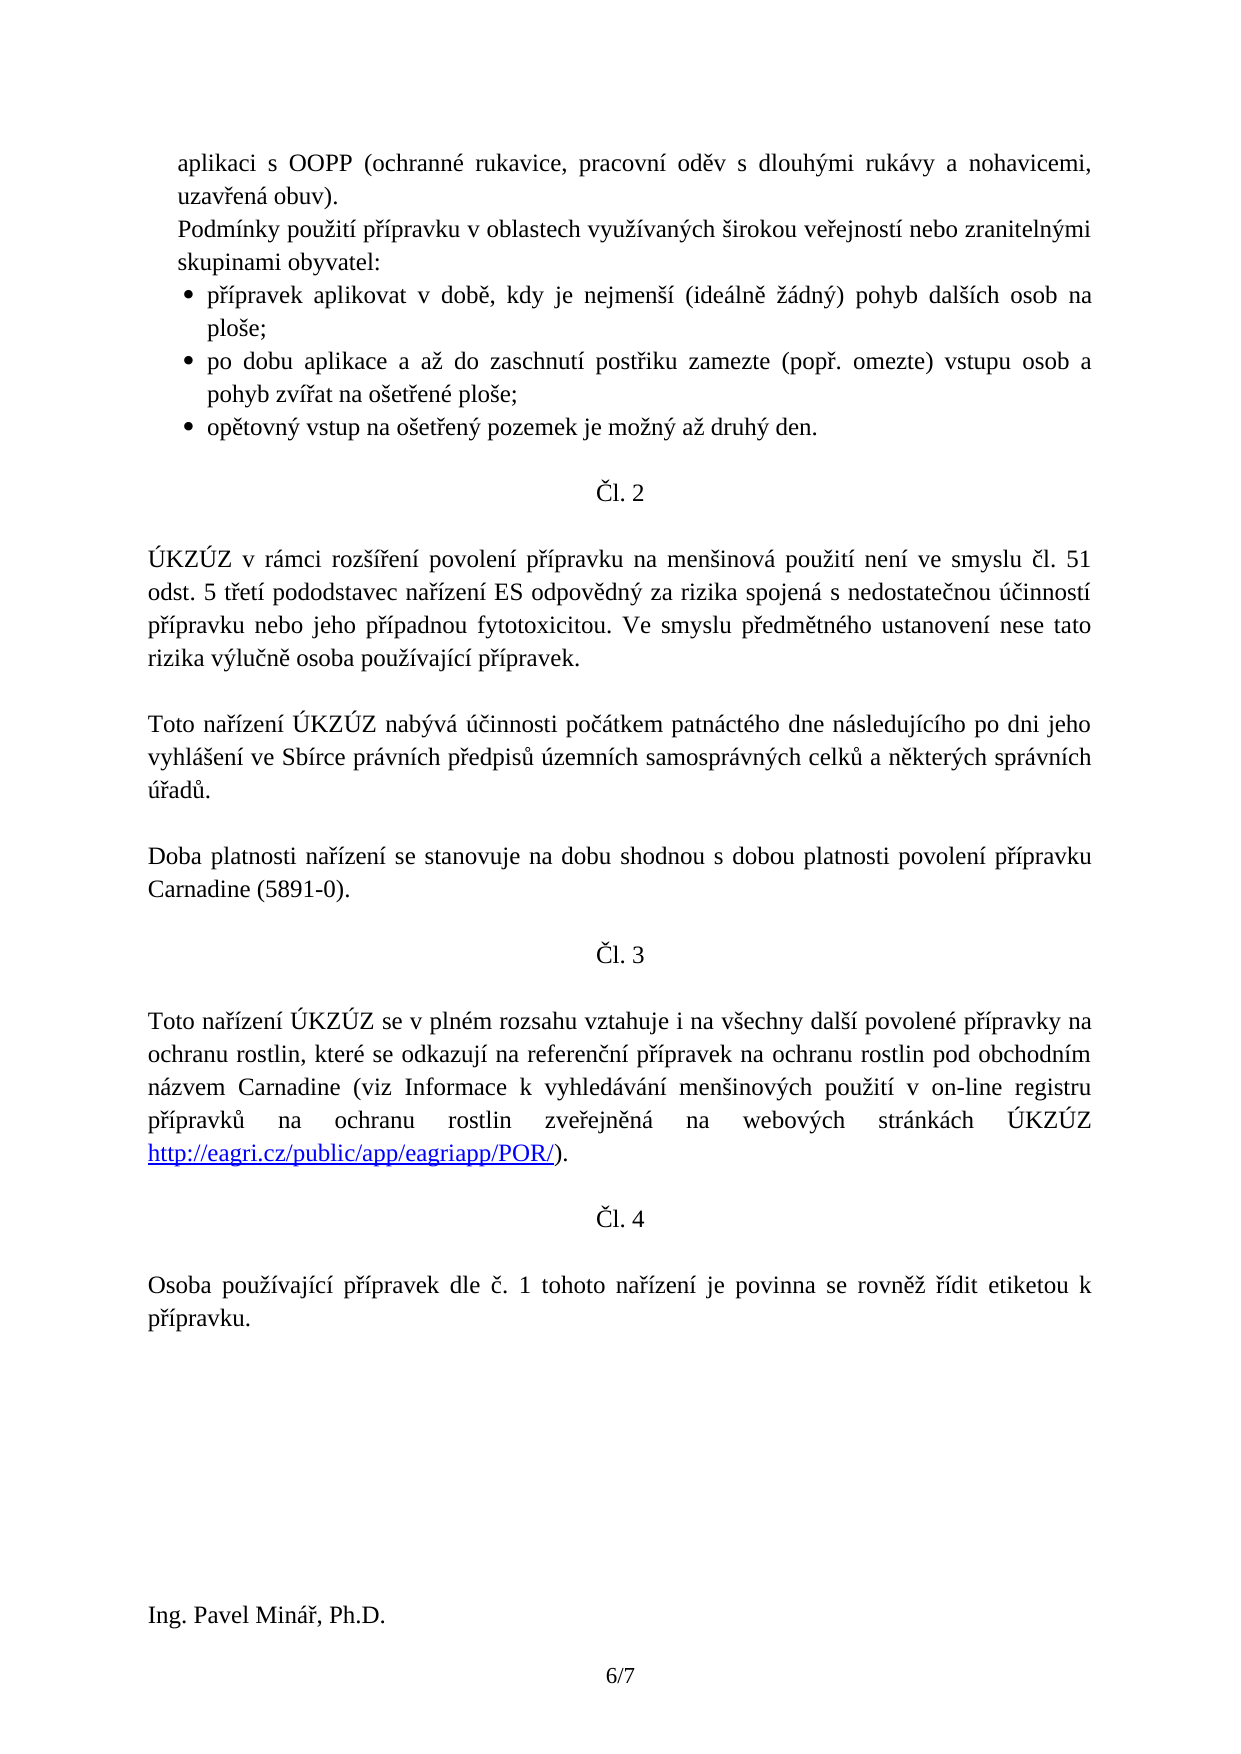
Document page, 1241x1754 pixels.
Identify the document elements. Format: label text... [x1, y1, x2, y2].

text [177, 148, 1092, 209]
text Toto nařízení ÚKZÚZ se v plném rozsahu vztahuje i na všechny další povolené přípravky na ochranu rostlin, které se odkazují na referenční přípravek na ochranu rostlin pod obchodním názvem Carnadine (viz Informace k vyhledávání menšinových použití v on-line registru přípravků na ochranu rostlin zveřejněná na webových stránkách ÚKZÚZ http://eagri.cz/public/app/eagriapp/POR/). [148, 1006, 1092, 1167]
text Čl. 2 [148, 478, 1092, 507]
text Doba platnosti nařízení se stanovuje na dobu shodnou s dobou platnosti povolení přípravku Carnadine (5891-0). [148, 841, 1092, 903]
list po dobu aplikace a až do zaschnutí postřiku zamezte (popř. omezte) vstupu osob a pohyb zvířat na ošetřené ploše; [184, 346, 1092, 408]
text Podmínky použití přípravku v oblastech využívaných širokou veřejností nebo zranitelnými skupinami obyvatel: [177, 214, 1092, 276]
text ÚKZÚZ v rámci rozšíření povolení přípravku na menšinová použití není ve smyslu čl. 51 odst. 5 třetí pododstavec nařízení ES odpovědný za rizika spojená s nedostatečnou účinností přípravku nebo jeho případnou fytotoxicitou. Ve smyslu předmětného ustanovení nese tato rizika výlučně osoba používající přípravek. [148, 544, 1092, 672]
text Toto nařízení ÚKZÚZ nabývá účinnosti počátkem patnáctého dne následujícího po dni jeho vyhlášení ve Sbírce právních předpisů územních samosprávných celků a některých správních úřadů. [148, 709, 1092, 804]
list opětovný vstup na ošetřený pozemek je možný až druhý den. [184, 412, 1092, 441]
text Čl. 3 [148, 940, 1092, 969]
text Osoba používající přípravek dle č. 1 tohoto nařízení je povinna se rovněž řídit etiketou k přípravku. [148, 1270, 1092, 1332]
list přípravek aplikovat v době, kdy je nejmenší (ideálně žádný) pohyb dalších osob na ploše; [184, 280, 1092, 342]
text Ing. Pavel Minář, Ph.D. [148, 1601, 1092, 1629]
text Čl. 4 [148, 1204, 1092, 1233]
